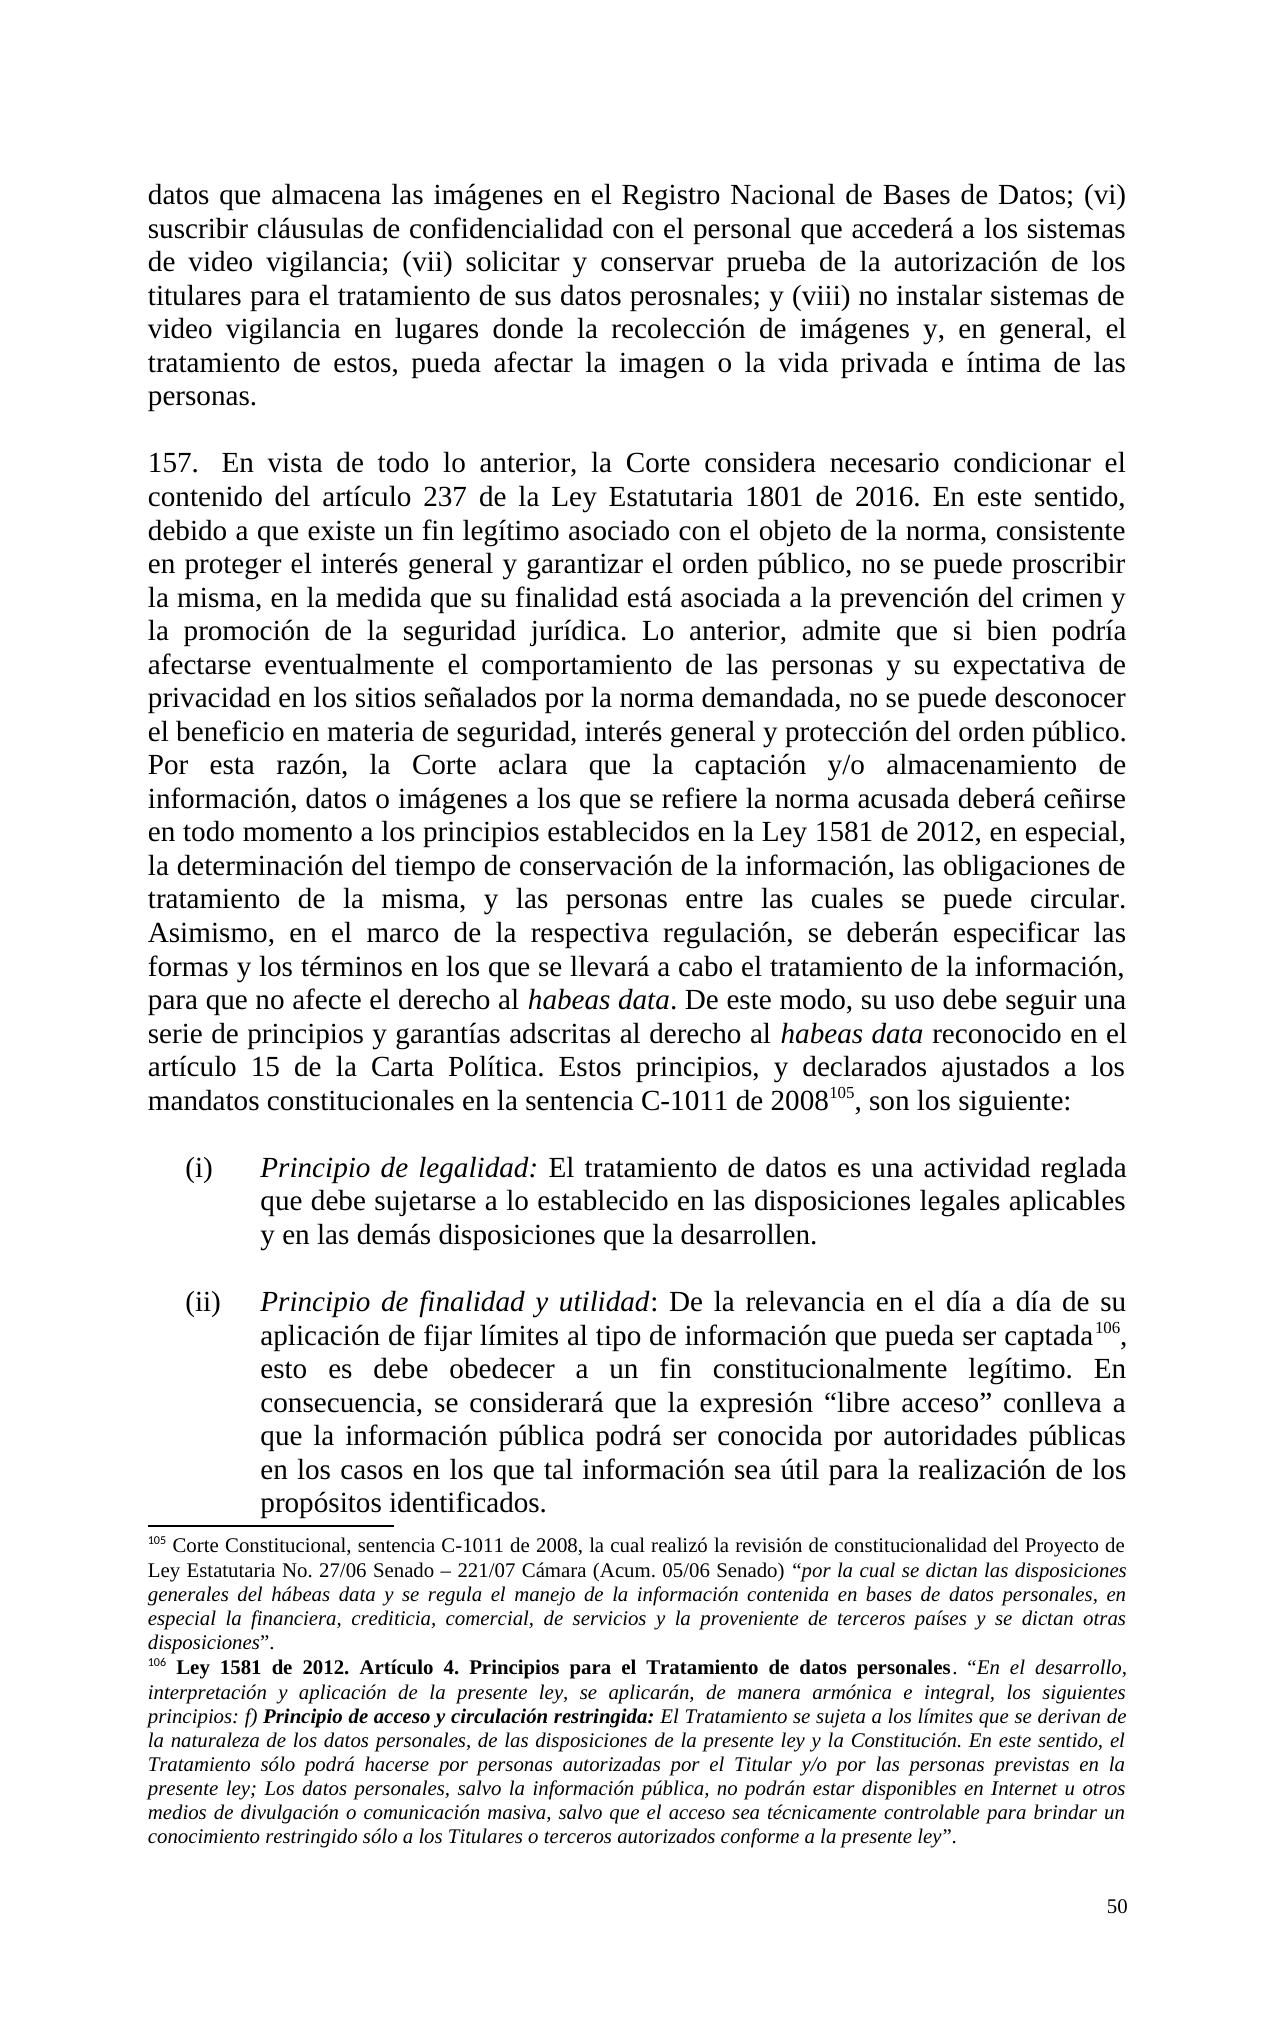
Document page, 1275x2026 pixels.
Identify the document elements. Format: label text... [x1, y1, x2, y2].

list Principio de finalidad y utilidad: De la relevancia en el día a día de su aplicación de fijar límites al tipo de información que pueda ser captada, esto es debe obedecer a un fin constitucionalmente legítimo. En consecuencia, se considerará que la expresión “libre acceso” conlleva a que la información pública podrá ser conocida por autoridades públicas en los casos en los que tal información sea útil para la realización de los propósitos identificados. [185, 1284, 1127, 1519]
list En vista de todo lo anterior, la Corte considera necesario condicionar el contenido del artículo 237 de la Ley Estatutaria 1801 de 2016. En este sentido, debido a que existe un fin legítimo asociado con el objeto de la norma, consistente en proteger el interés general y garantizar el orden público, no se puede proscribir la misma, en la medida que su finalidad está asociada a la prevención del crimen y la promoción de la seguridad jurídica. Lo anterior, admite que si bien podría afectarse eventualmente el comportamiento de las personas y su expectativa de privacidad en los sitios señalados por la norma demandada, no se puede desconocer el beneficio en materia de seguridad, interés general y protección del orden público. Por esta razón, la Corte aclara que la captación y/o almacenamiento de información, datos o imágenes a los que se refiere la norma acusada deberá ceñirse en todo momento a los principios establecidos en la Ley 1581 de 2012, en especial, la determinación del tiempo de conservación de la información, las obligaciones de tratamiento de la misma, y las personas entre las cuales se puede circular. Asimismo, en el marco de la respectiva regulación, se deberán especificar las formas y los términos en los que se llevará a cabo el tratamiento de la información, para que no afecte el derecho al habeas data. De este modo, su uso debe seguir una serie de principios y garantías adscritas al derecho al habeas data reconocido en el artículo 15 de la Carta Política. Estos principios, y declarados ajustados a los mandatos constitucionales en la sentencia C-1011 de 2008, son los siguiente: [148, 446, 1127, 1116]
list Principio de legalidad: El tratamiento de datos es una actividad reglada que debe sujetarse a lo establecido en las disposiciones legales aplicables y en las demás disposiciones que la desarrollen. [185, 1150, 1127, 1251]
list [148, 177, 1127, 412]
